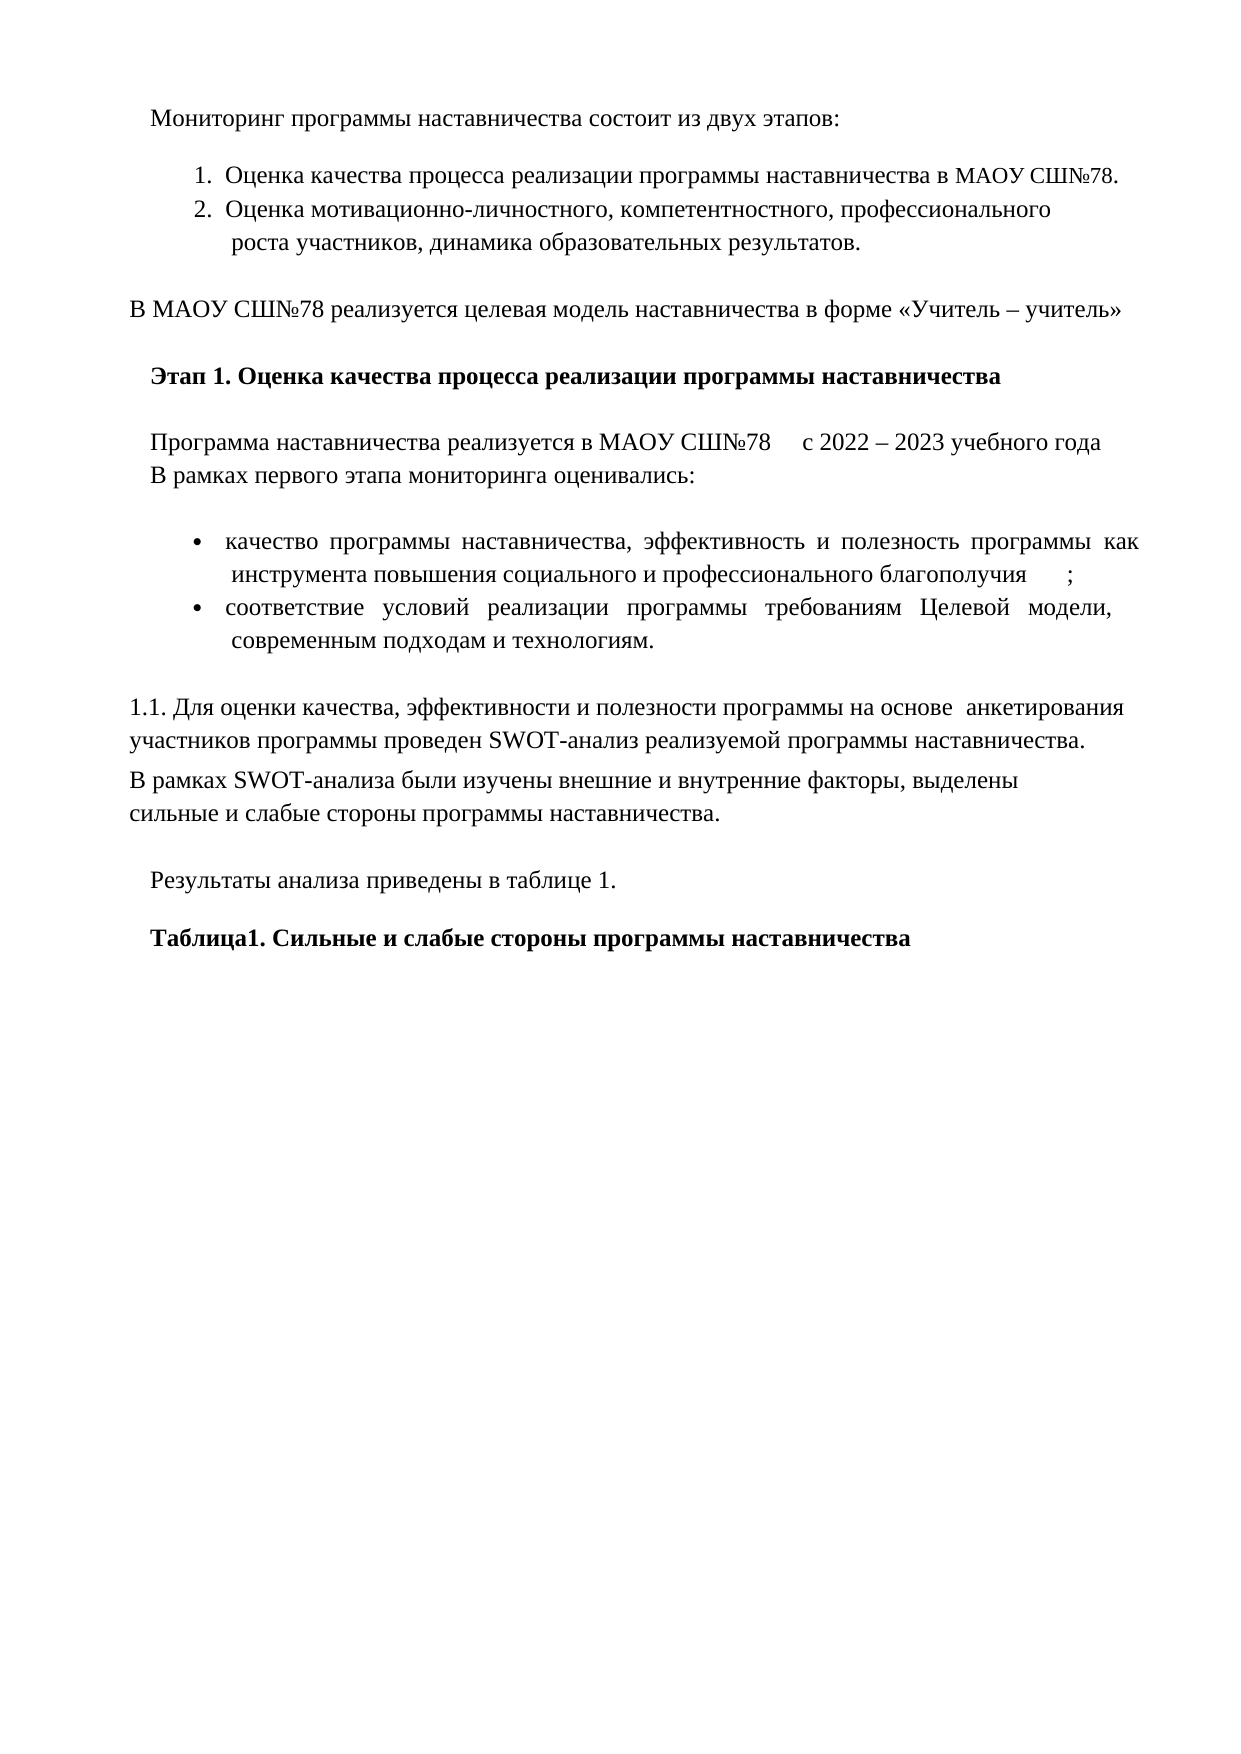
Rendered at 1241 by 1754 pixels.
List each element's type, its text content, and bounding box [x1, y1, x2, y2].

list роста участников, динамика образовательных результатов. [231, 227, 1121, 255]
list Оценка качества процесса реализации программы наставничества в МАОУ СШ№78. [194, 161, 1181, 189]
text 1.1. Для оценки качества, эффективности и полезности программы на основе анкетирования участников программы проведен SWOT-анализ реализуемой программы наставничества. [129, 692, 1177, 754]
text Программа наставничества реализуется в МАОУ СШ№78 с 2022 – 2023 учебного года [150, 427, 1181, 456]
list соответствие условий реализации программы требованиям Целевой модели, современным подходам и технологиям. [194, 592, 1113, 654]
text Мониторинг программы наставничества состоит из двух этапов: [150, 103, 1181, 131]
list качество программы наставничества, эффективность и полезность программы как инструмента повышения социального и профессионального благополучия ; [194, 526, 1139, 588]
list Оценка мотивационно-личностного, компетентностного, профессионального [194, 194, 1121, 222]
text В рамках первого этапа мониторинга оценивались: [150, 460, 1181, 489]
text В МАОУ СШ№78 реализуется целевая модель наставничества в форме «Учитель – учитель» [129, 294, 1181, 322]
text Результаты анализа приведены в таблице 1. [150, 865, 1181, 894]
text В рамках SWOT-анализа были изучены внешние и внутренние факторы, выделены сильные и слабые стороны программы наставничества. [129, 766, 1111, 827]
subtitle Этап 1. Оценка качества процесса реализации программы наставничества [150, 361, 1181, 389]
subtitle Таблица1. Сильные и слабые стороны программы наставничества [150, 923, 1181, 952]
